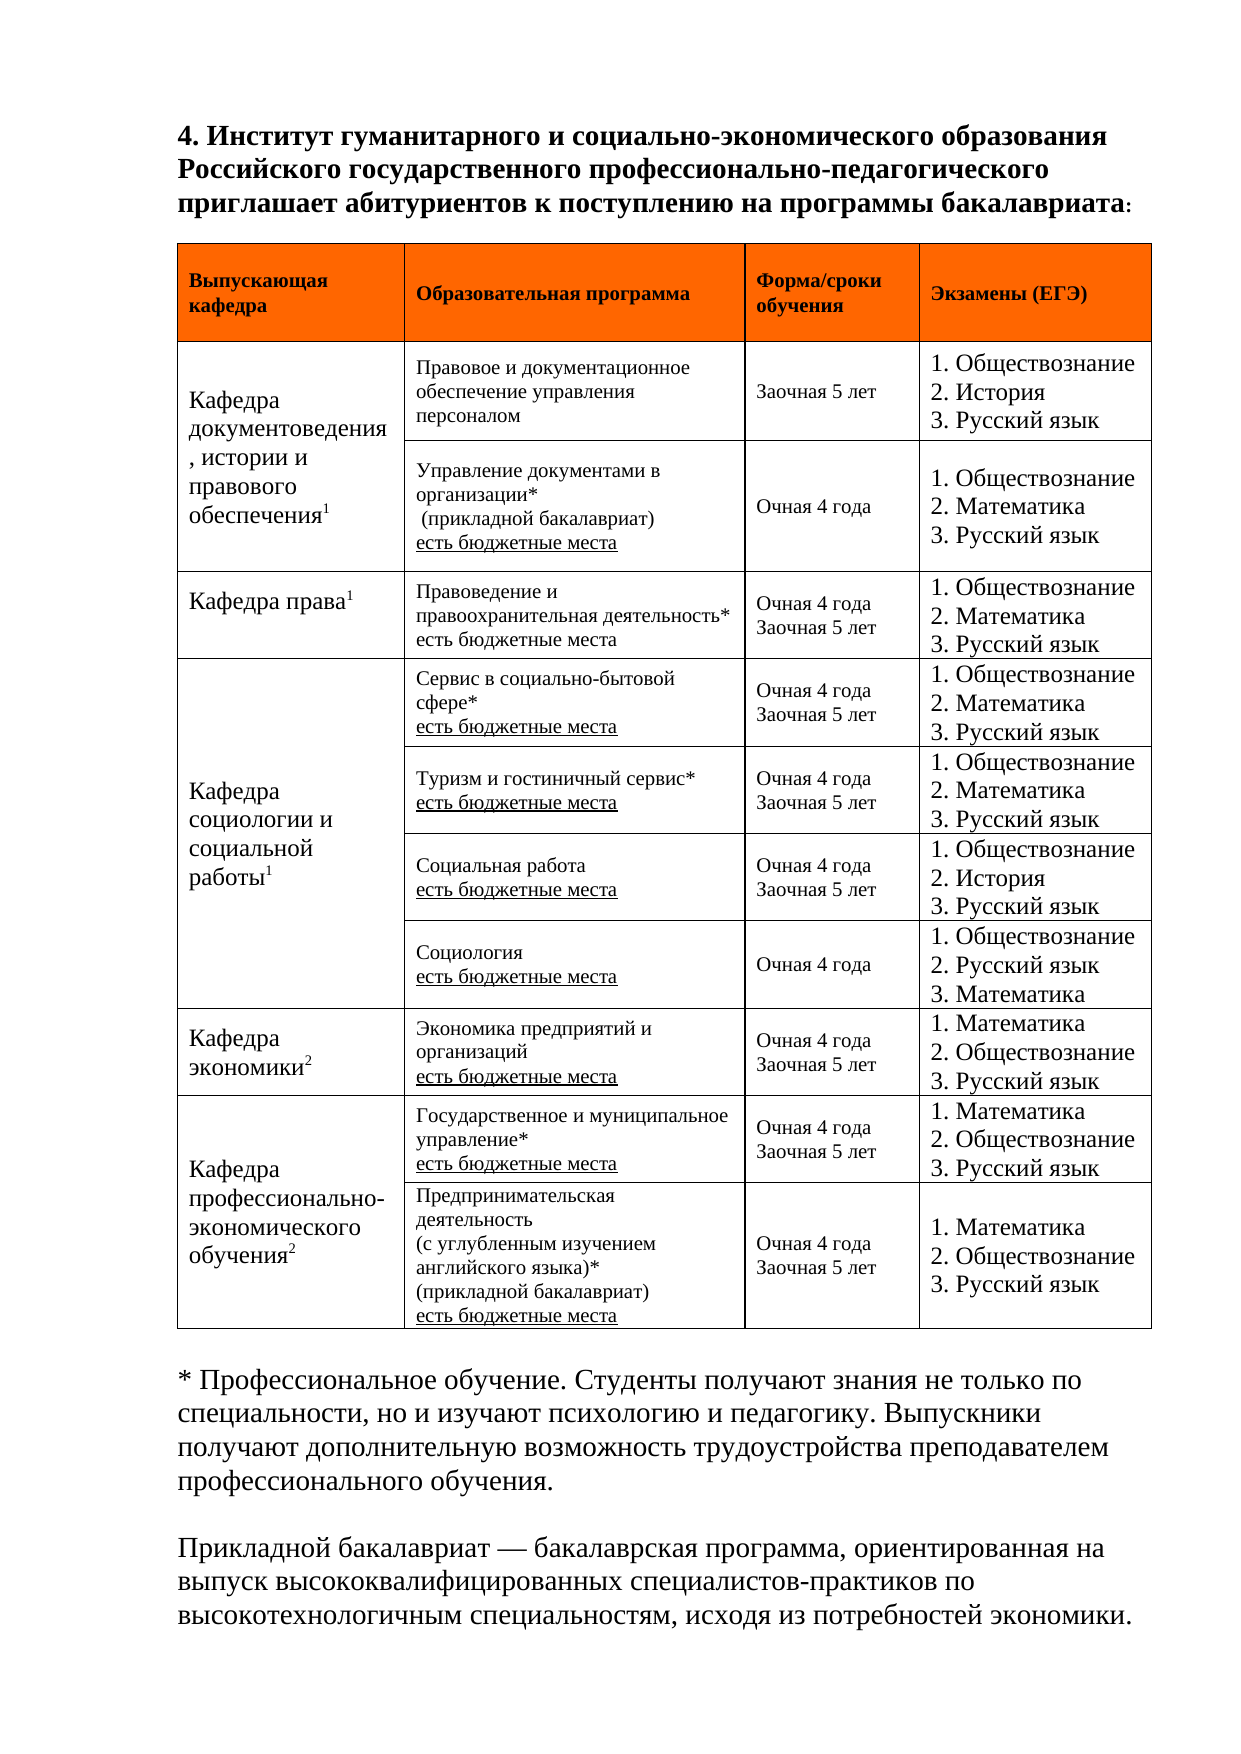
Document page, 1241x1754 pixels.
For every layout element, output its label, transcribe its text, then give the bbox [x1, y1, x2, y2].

table_cell 1. Математика 2. Обществознание 3. Русский язык [920, 1183, 1151, 1327]
table_cell Очная 4 года [746, 921, 919, 1007]
table_cell Заочная 5 лет [746, 342, 919, 440]
table_cell Правовое и документационное обеспечение управления персоналом [405, 342, 744, 440]
table_cell Социология есть бюджетные места [405, 921, 744, 1007]
table_cell Очная 4 года Заочная 5 лет [746, 1096, 919, 1182]
table_cell Сервис в социально-бытовой сфере* есть бюджетные места [405, 659, 744, 746]
table_cell Кафедра социологии и социальной работы1 [178, 659, 404, 1007]
table_header Образовательная программа [405, 244, 744, 341]
table_header Форма/сроки обучения [746, 244, 919, 341]
table_cell 1. Обществознание 2. Математика 3. Русский язык [920, 747, 1151, 833]
table_header Экзамены (ЕГЭ) [920, 244, 1151, 341]
table_cell 1. Обществознание 2. Русский язык 3. Математика [920, 921, 1151, 1007]
table_cell 1. Обществознание 2. История 3. Русский язык [920, 342, 1151, 440]
table_header Выпускающая кафедра [178, 244, 404, 341]
table_cell Кафедра профессионально-экономического обучения2 [178, 1096, 404, 1327]
table_cell 1. Математика 2. Обществознание 3. Русский язык [920, 1009, 1151, 1095]
table_cell 1. Обществознание 2. Математика 3. Русский язык [920, 572, 1151, 658]
table_cell 1. Обществознание 2. Математика 3. Русский язык [920, 441, 1151, 571]
table_cell Очная 4 года Заочная 5 лет [746, 1009, 919, 1095]
table_cell 1. Обществознание 2. История 3. Русский язык [920, 834, 1151, 920]
table_cell Кафедра права1 [178, 572, 404, 658]
table_cell 1. Математика 2. Обществознание 3. Русский язык [920, 1096, 1151, 1182]
table_cell Социальная работа есть бюджетные места [405, 834, 744, 920]
table_cell Кафедра документоведения, истории и правового обеспечения1 [178, 342, 404, 571]
text 4. Институт гуманитарного и социально-экономического образования Российского государственного профессионально-педагогического приглашает абитуриентов к поступлению на программы бакалавриата: [177, 118, 1152, 219]
table_cell Туризм и гостиничный сервис* есть бюджетные места [405, 747, 744, 833]
table_cell Предпринимательская деятельность (с углубленным изучением английского языка)* (прикладной бакалавриат) есть бюджетные места [405, 1183, 744, 1327]
table_cell 1. Обществознание 2. Математика 3. Русский язык [920, 659, 1151, 746]
table_cell Очная 4 года Заочная 5 лет [746, 747, 919, 833]
table_cell Кафедра экономики2 [178, 1009, 404, 1095]
table_cell Очная 4 года Заочная 5 лет [746, 834, 919, 920]
text Прикладной бакалавриат — бакалаврская программа, ориентированная на выпуск высококвалифицированных специалистов-практиков по высокотехнологичным специальностям, исходя из потребностей экономики. [177, 1530, 1152, 1630]
table_cell Очная 4 года Заочная 5 лет [746, 1183, 919, 1327]
table_cell Очная 4 года Заочная 5 лет [746, 572, 919, 658]
text * Профессиональное обучение. Студенты получают знания не только по специальности, но и изучают психологию и педагогику. Выпускники получают дополнительную возможность трудоустройства преподавателем профессионального обучения. [177, 1362, 1152, 1496]
table_cell Очная 4 года Заочная 5 лет [746, 659, 919, 746]
table_cell Управление документами в организации* (прикладной бакалавриат) есть бюджетные места [405, 441, 744, 571]
table_cell Правоведение и правоохранительная деятельность* есть бюджетные места [405, 572, 744, 658]
table_cell Государственное и муниципальное управление* есть бюджетные места [405, 1096, 744, 1182]
table_cell Очная 4 года [746, 441, 919, 571]
table_cell Экономика предприятий и организаций есть бюджетные места [405, 1009, 744, 1095]
